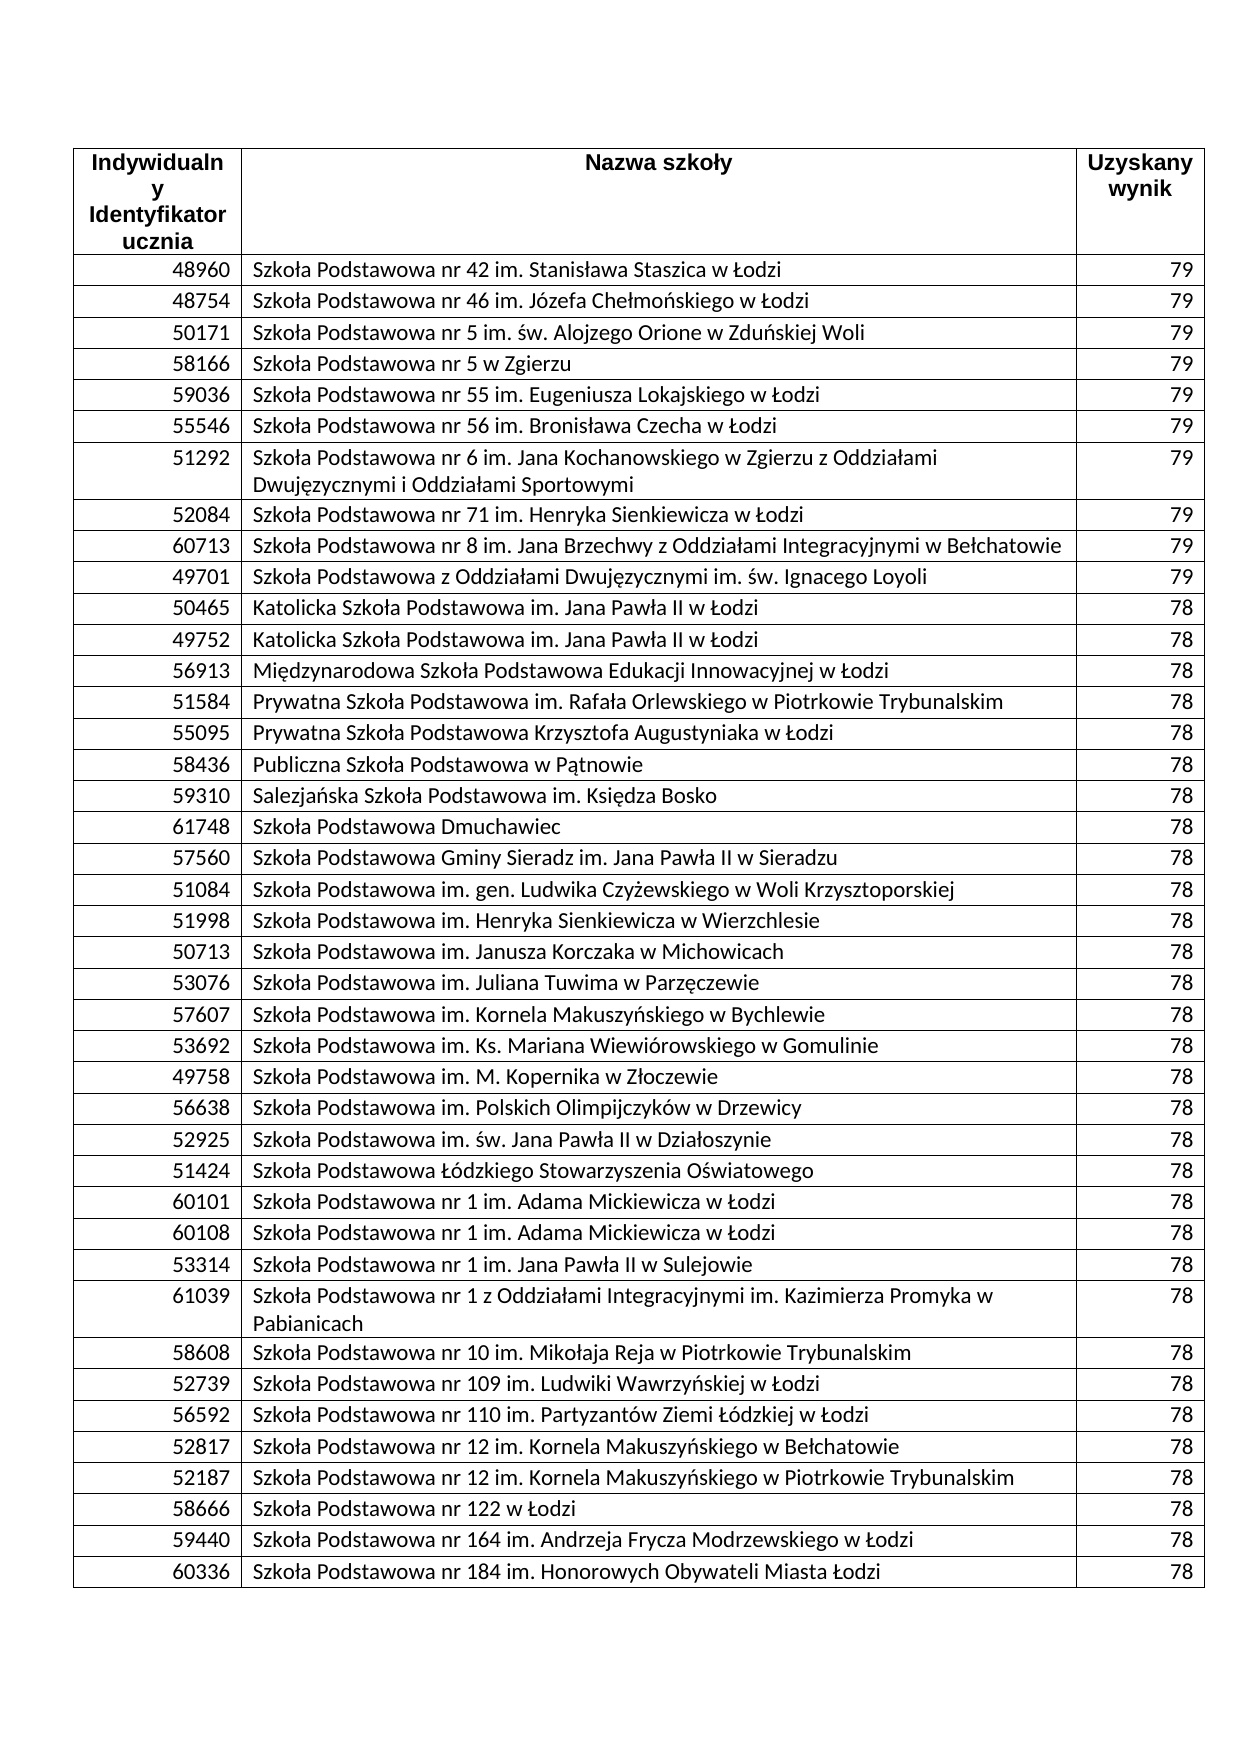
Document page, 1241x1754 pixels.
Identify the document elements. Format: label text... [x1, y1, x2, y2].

table_cell 50171 [74, 318, 241, 348]
table_cell Prywatna Szkoła Podstawowa im. Rafała Orlewskiego w Piotrkowie Trybunalskim [242, 687, 1076, 717]
table_cell Szkoła Podstawowa nr 1 im. Jana Pawła II w Sulejowie [242, 1250, 1076, 1280]
table_cell Szkoła Podstawowa im. Ks. Mariana Wiewiórowskiego w Gomulinie [242, 1031, 1076, 1061]
table_cell 78 [1077, 937, 1204, 967]
table_cell 78 [1077, 1000, 1204, 1030]
table_cell 78 [1077, 719, 1204, 749]
table_cell 58436 [74, 750, 241, 780]
table_cell 79 [1077, 562, 1204, 592]
table_cell 78 [1077, 750, 1204, 780]
table_cell 52925 [74, 1125, 241, 1155]
table_header Nazwa szkoły [242, 149, 1076, 254]
table_cell Szkoła Podstawowa nr 46 im. Józefa Chełmońskiego w Łodzi [242, 286, 1076, 317]
table_cell 59036 [74, 380, 241, 410]
table_header Uzyskany wynik [1077, 149, 1204, 254]
table_cell 79 [1077, 411, 1204, 442]
table_cell 78 [1077, 1281, 1204, 1337]
table_cell 56638 [74, 1094, 241, 1124]
table_cell 79 [1077, 255, 1204, 285]
table_cell 57607 [74, 1000, 241, 1030]
table_cell Szkoła Podstawowa nr 56 im. Bronisława Czecha w Łodzi [242, 411, 1076, 442]
table_cell Szkoła Podstawowa z Oddziałami Dwujęzycznymi im. św. Ignacego Loyoli [242, 562, 1076, 592]
table_cell Szkoła Podstawowa nr 109 im. Ludwiki Wawrzyńskiej w Łodzi [242, 1369, 1076, 1399]
table_cell Szkoła Podstawowa nr 55 im. Eugeniusza Lokajskiego w Łodzi [242, 380, 1076, 410]
table_cell 78 [1077, 1494, 1204, 1524]
table_cell 78 [1077, 656, 1204, 686]
table_cell Katolicka Szkoła Podstawowa im. Jana Pawła II w Łodzi [242, 594, 1076, 624]
table_cell 58166 [74, 349, 241, 379]
table_cell Szkoła Podstawowa im. Janusza Korczaka w Michowicach [242, 937, 1076, 967]
table_cell Szkoła Podstawowa im. gen. Ludwika Czyżewskiego w Woli Krzysztoporskiej [242, 875, 1076, 905]
table_cell 78 [1077, 1463, 1204, 1493]
table_cell 49701 [74, 562, 241, 592]
table_cell 78 [1077, 1156, 1204, 1186]
table_cell Szkoła Podstawowa nr 5 w Zgierzu [242, 349, 1076, 379]
table_cell 79 [1077, 349, 1204, 379]
table_cell 56592 [74, 1401, 241, 1431]
table_cell 53076 [74, 969, 241, 999]
table_cell 78 [1077, 1187, 1204, 1217]
table_cell 79 [1077, 380, 1204, 410]
table_cell 78 [1077, 1094, 1204, 1124]
table_cell Szkoła Podstawowa nr 122 w Łodzi [242, 1494, 1076, 1524]
table_cell Szkoła Podstawowa nr 1 im. Adama Mickiewicza w Łodzi [242, 1219, 1076, 1249]
table_cell 55095 [74, 719, 241, 749]
table_cell 50713 [74, 937, 241, 967]
table_cell 50465 [74, 594, 241, 624]
table_cell 78 [1077, 1219, 1204, 1249]
table_cell 78 [1077, 1526, 1204, 1556]
table_cell Szkoła Podstawowa nr 1 z Oddziałami Integracyjnymi im. Kazimierza Promyka w Pabianicach [242, 1281, 1076, 1337]
table_cell 56913 [74, 656, 241, 686]
table_cell Szkoła Podstawowa nr 42 im. Stanisława Staszica w Łodzi [242, 255, 1076, 285]
table_cell Szkoła Podstawowa nr 12 im. Kornela Makuszyńskiego w Bełchatowie [242, 1432, 1076, 1462]
table_cell Szkoła Podstawowa nr 12 im. Kornela Makuszyńskiego w Piotrkowie Trybunalskim [242, 1463, 1076, 1493]
table_header Indywidualny Identyfikator ucznia [74, 149, 241, 254]
table_cell 57560 [74, 844, 241, 874]
table_cell 49752 [74, 625, 241, 655]
table_cell 78 [1077, 1338, 1204, 1368]
table_cell 78 [1077, 1250, 1204, 1280]
table_cell Szkoła Podstawowa nr 10 im. Mikołaja Reja w Piotrkowie Trybunalskim [242, 1338, 1076, 1368]
table_cell Szkoła Podstawowa nr 71 im. Henryka Sienkiewicza w Łodzi [242, 500, 1076, 530]
table_cell 78 [1077, 625, 1204, 655]
table_cell 51584 [74, 687, 241, 717]
table_cell Szkoła Podstawowa im. Kornela Makuszyńskiego w Bychlewie [242, 1000, 1076, 1030]
table_cell 60336 [74, 1557, 241, 1587]
table_cell 51084 [74, 875, 241, 905]
table_cell 51292 [74, 443, 241, 499]
table_cell Szkoła Podstawowa Dmuchawiec [242, 812, 1076, 842]
table_cell Prywatna Szkoła Podstawowa Krzysztofa Augustyniaka w Łodzi [242, 719, 1076, 749]
table_cell 79 [1077, 443, 1204, 499]
table_cell 78 [1077, 1557, 1204, 1587]
table_cell 60101 [74, 1187, 241, 1217]
table_cell 78 [1077, 906, 1204, 936]
table_cell 78 [1077, 812, 1204, 842]
table_cell 58608 [74, 1338, 241, 1368]
table_cell 78 [1077, 781, 1204, 811]
table_cell 61748 [74, 812, 241, 842]
table_cell 53314 [74, 1250, 241, 1280]
table_cell 78 [1077, 1062, 1204, 1092]
table_cell Szkoła Podstawowa im. św. Jana Pawła II w Działoszynie [242, 1125, 1076, 1155]
table_cell 79 [1077, 531, 1204, 561]
table_cell Szkoła Podstawowa nr 6 im. Jana Kochanowskiego w Zgierzu z Oddziałami Dwujęzycznymi i Oddziałami Sportowymi [242, 443, 1076, 499]
table_cell 78 [1077, 875, 1204, 905]
table_cell Szkoła Podstawowa nr 110 im. Partyzantów Ziemi Łódzkiej w Łodzi [242, 1401, 1076, 1431]
table_cell 59440 [74, 1526, 241, 1556]
table_cell 51424 [74, 1156, 241, 1186]
table_cell Szkoła Podstawowa nr 184 im. Honorowych Obywateli Miasta Łodzi [242, 1557, 1076, 1587]
table_cell 53692 [74, 1031, 241, 1061]
table_cell Szkoła Podstawowa im. Polskich Olimpijczyków w Drzewicy [242, 1094, 1076, 1124]
table_cell 52817 [74, 1432, 241, 1462]
table_cell 78 [1077, 1125, 1204, 1155]
table_cell 55546 [74, 411, 241, 442]
table_cell 79 [1077, 286, 1204, 317]
table_cell Katolicka Szkoła Podstawowa im. Jana Pawła II w Łodzi [242, 625, 1076, 655]
table_cell 78 [1077, 1031, 1204, 1061]
table_cell 78 [1077, 969, 1204, 999]
table_cell 79 [1077, 500, 1204, 530]
table_cell Publiczna Szkoła Podstawowa w Pątnowie [242, 750, 1076, 780]
table_cell 78 [1077, 844, 1204, 874]
table_cell 52739 [74, 1369, 241, 1399]
table_cell 51998 [74, 906, 241, 936]
table_cell 61039 [74, 1281, 241, 1337]
table_cell 48960 [74, 255, 241, 285]
table_cell Szkoła Podstawowa Gminy Sieradz im. Jana Pawła II w Sieradzu [242, 844, 1076, 874]
table_cell 78 [1077, 1401, 1204, 1431]
table_cell 49758 [74, 1062, 241, 1092]
table_cell 78 [1077, 1432, 1204, 1462]
table_cell 60713 [74, 531, 241, 561]
table_cell 52084 [74, 500, 241, 530]
table_cell Szkoła Podstawowa nr 164 im. Andrzeja Frycza Modrzewskiego w Łodzi [242, 1526, 1076, 1556]
table_cell 78 [1077, 687, 1204, 717]
table_cell Międzynarodowa Szkoła Podstawowa Edukacji Innowacyjnej w Łodzi [242, 656, 1076, 686]
table_cell Szkoła Podstawowa Łódzkiego Stowarzyszenia Oświatowego [242, 1156, 1076, 1186]
table_cell 52187 [74, 1463, 241, 1493]
table_cell Szkoła Podstawowa nr 8 im. Jana Brzechwy z Oddziałami Integracyjnymi w Bełchatowie [242, 531, 1076, 561]
table_cell 48754 [74, 286, 241, 317]
table_cell Szkoła Podstawowa nr 1 im. Adama Mickiewicza w Łodzi [242, 1187, 1076, 1217]
table_cell 78 [1077, 594, 1204, 624]
table_cell Salezjańska Szkoła Podstawowa im. Księdza Bosko [242, 781, 1076, 811]
table_cell 60108 [74, 1219, 241, 1249]
table_cell Szkoła Podstawowa im. Henryka Sienkiewicza w Wierzchlesie [242, 906, 1076, 936]
table_cell Szkoła Podstawowa im. M. Kopernika w Złoczewie [242, 1062, 1076, 1092]
table_cell 79 [1077, 318, 1204, 348]
table_cell 78 [1077, 1369, 1204, 1399]
table_cell Szkoła Podstawowa im. Juliana Tuwima w Parzęczewie [242, 969, 1076, 999]
table_cell Szkoła Podstawowa nr 5 im. św. Alojzego Orione w Zduńskiej Woli [242, 318, 1076, 348]
table_cell 59310 [74, 781, 241, 811]
table_cell 58666 [74, 1494, 241, 1524]
